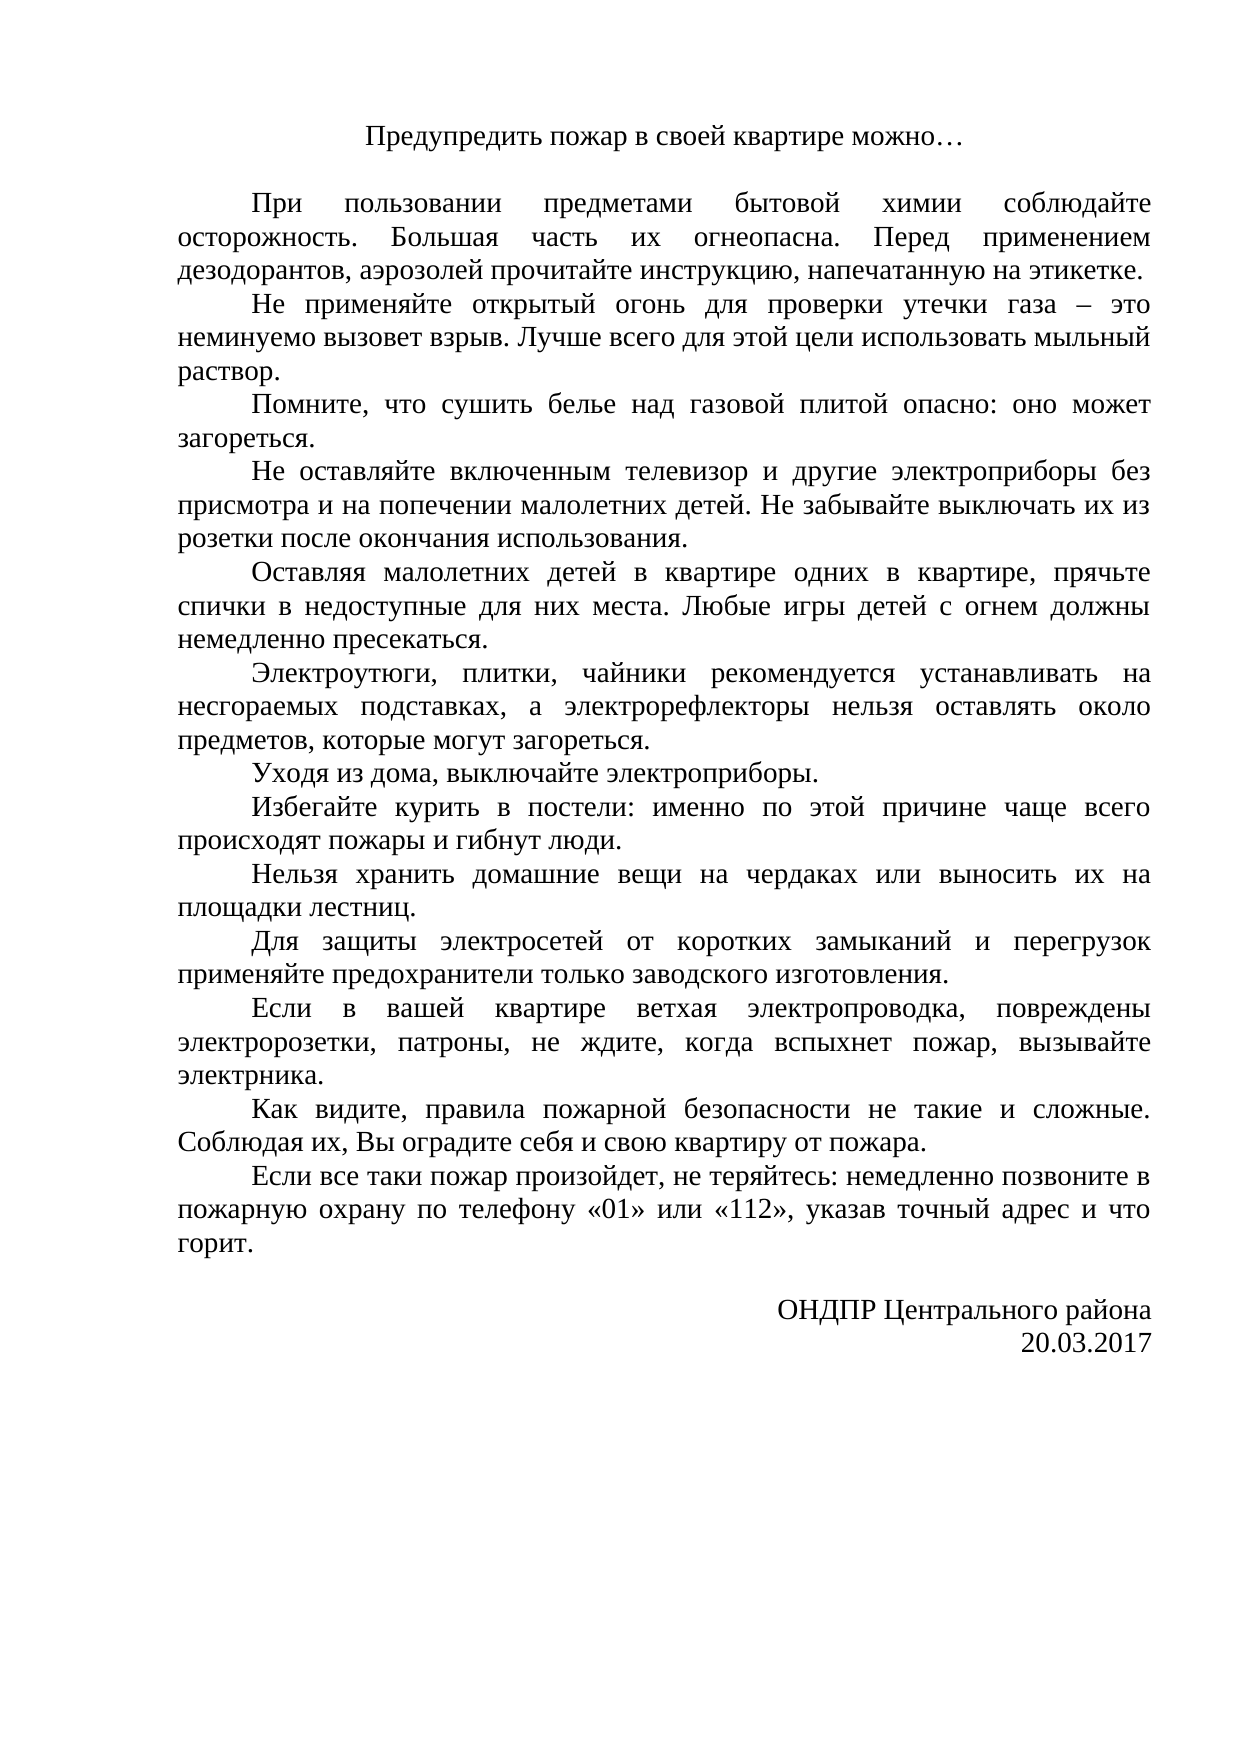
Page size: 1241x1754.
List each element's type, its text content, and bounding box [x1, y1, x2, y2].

text 20.03.2017 [177, 1326, 1152, 1359]
text ОНДПР Центрального района [177, 1292, 1152, 1326]
text Уходя из дома, выключайте электроприборы. [177, 755, 1152, 789]
text Для защиты электросетей от коротких замыканий и перегрузок применяйте предохранители только заводского изготовления. [177, 923, 1152, 990]
text Не оставляйте включенным телевизор и другие электроприборы без присмотра и на попечении малолетних детей. Не забывайте выключать их из розетки после окончания использования. [177, 453, 1152, 554]
text При пользовании предметами бытовой химии соблюдайте осторожность. Большая часть их огнеопасна. Перед применением дезодорантов, аэрозолей прочитайте инструкцию, напечатанную на этикетке. [177, 185, 1152, 286]
text Если все таки пожар произойдет, не теряйтесь: немедленно позвоните в пожарную охрану по телефону «01» или «112», указав точный адрес и что горит. [177, 1158, 1152, 1258]
text Электроутюги, плитки, чайники рекомендуется устанавливать на несгораемых подставках, а электрорефлекторы нельзя оставлять около предметов, которые могут загореться. [177, 655, 1152, 755]
text Если в вашей квартире ветхая электропроводка, повреждены электророзетки, патроны, не ждите, когда вспыхнет пожар, вызывайте электрника. [177, 990, 1152, 1091]
text Избегайте курить в постели: именно по этой причине чаще всего происходят пожары и гибнут люди. [177, 789, 1152, 856]
text Помните, что сушить белье над газовой плитой опасно: оно может загореться. [177, 386, 1152, 453]
text Нельзя хранить домашние вещи на чердаках или выносить их на площадки лестниц. [177, 856, 1152, 923]
text Оставляя малолетних детей в квартире одних в квартире, прячьте спички в недоступные для них места. Любые игры детей с огнем должны немедленно пресекаться. [177, 554, 1152, 655]
text Не применяйте открытый огонь для проверки утечки газа – это неминуемо вызовет взрыв. Лучше всего для этой цели использовать мыльный раствор. [177, 286, 1152, 386]
text Предупредить пожар в своей квартире можно… [177, 118, 1152, 152]
text Как видите, правила пожарной безопасности не такие и сложные. Соблюдая их, Вы оградите себя и свою квартиру от пожара. [177, 1091, 1152, 1158]
